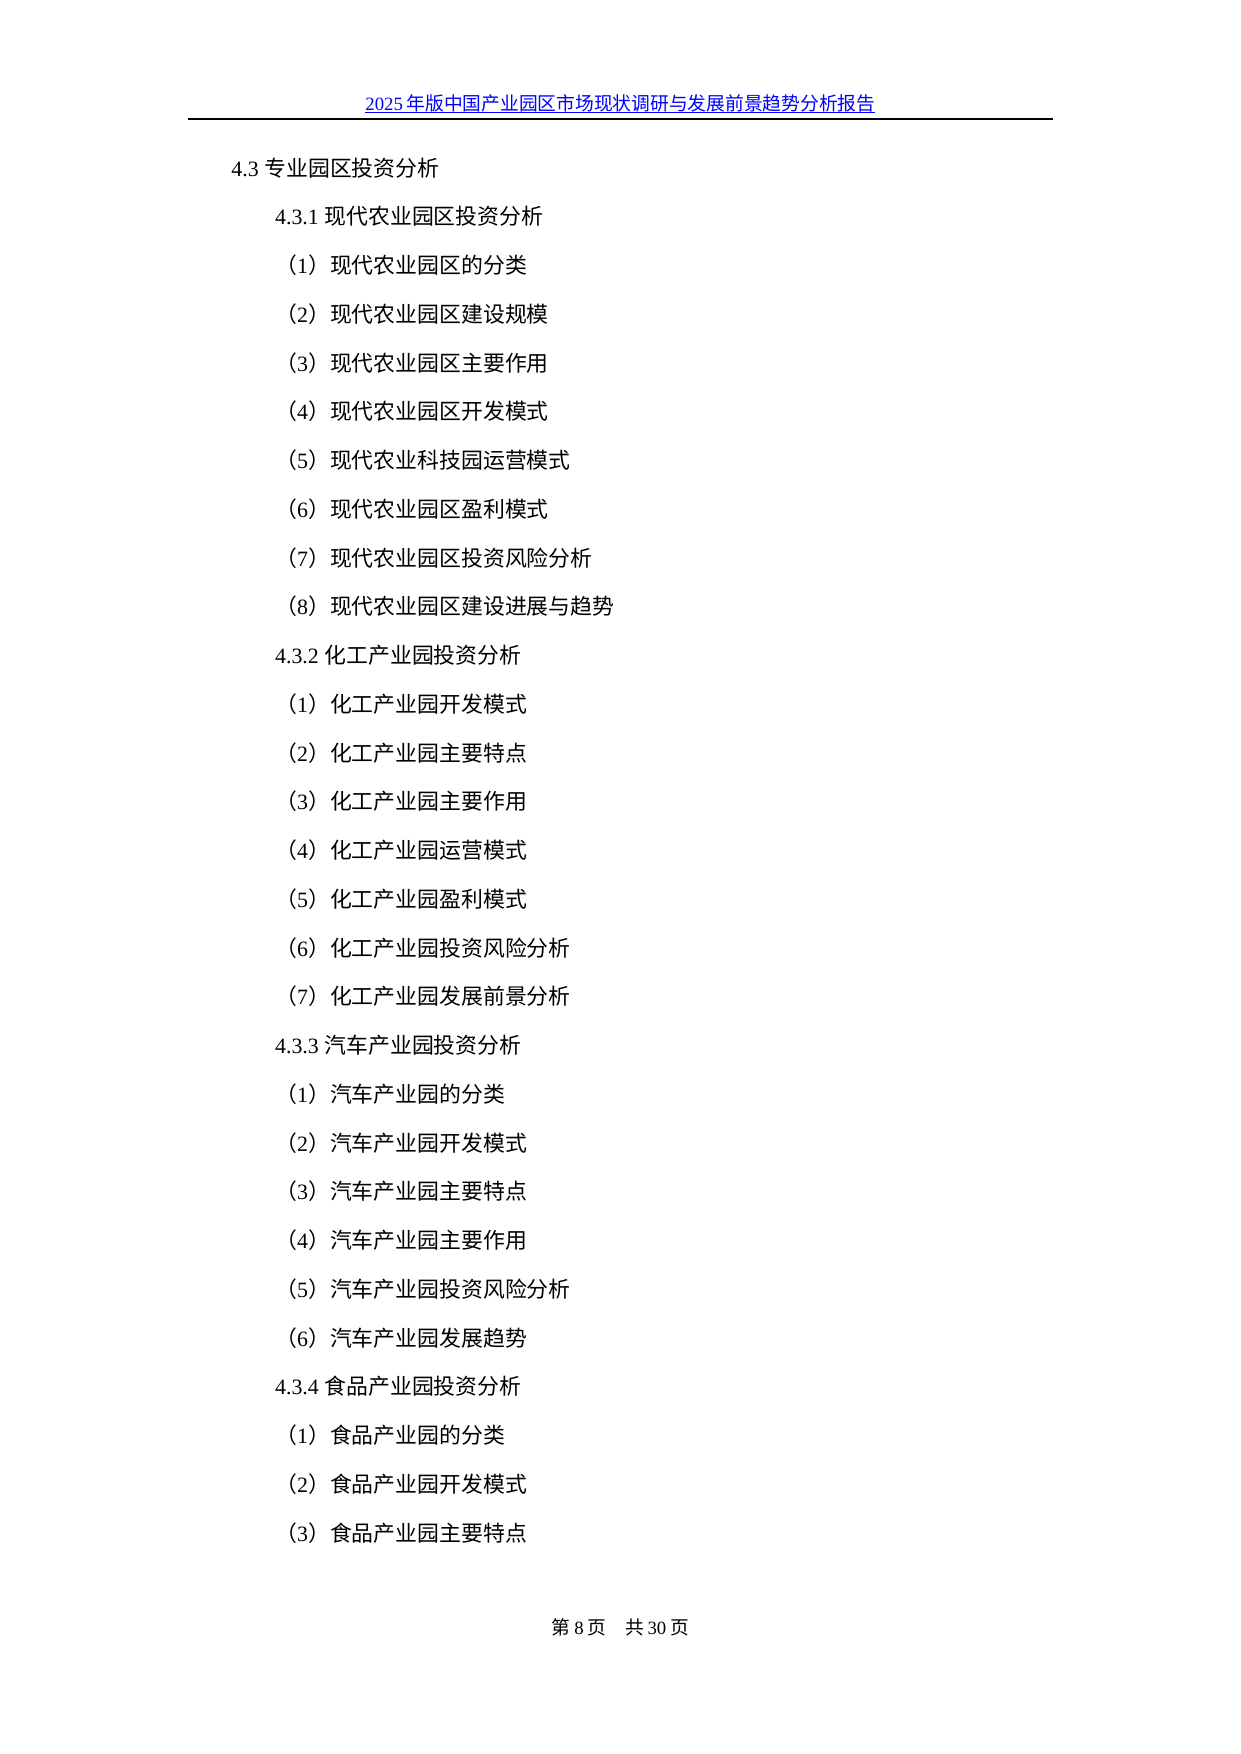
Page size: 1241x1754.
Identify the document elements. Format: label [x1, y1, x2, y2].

text [187, 150, 1053, 1548]
